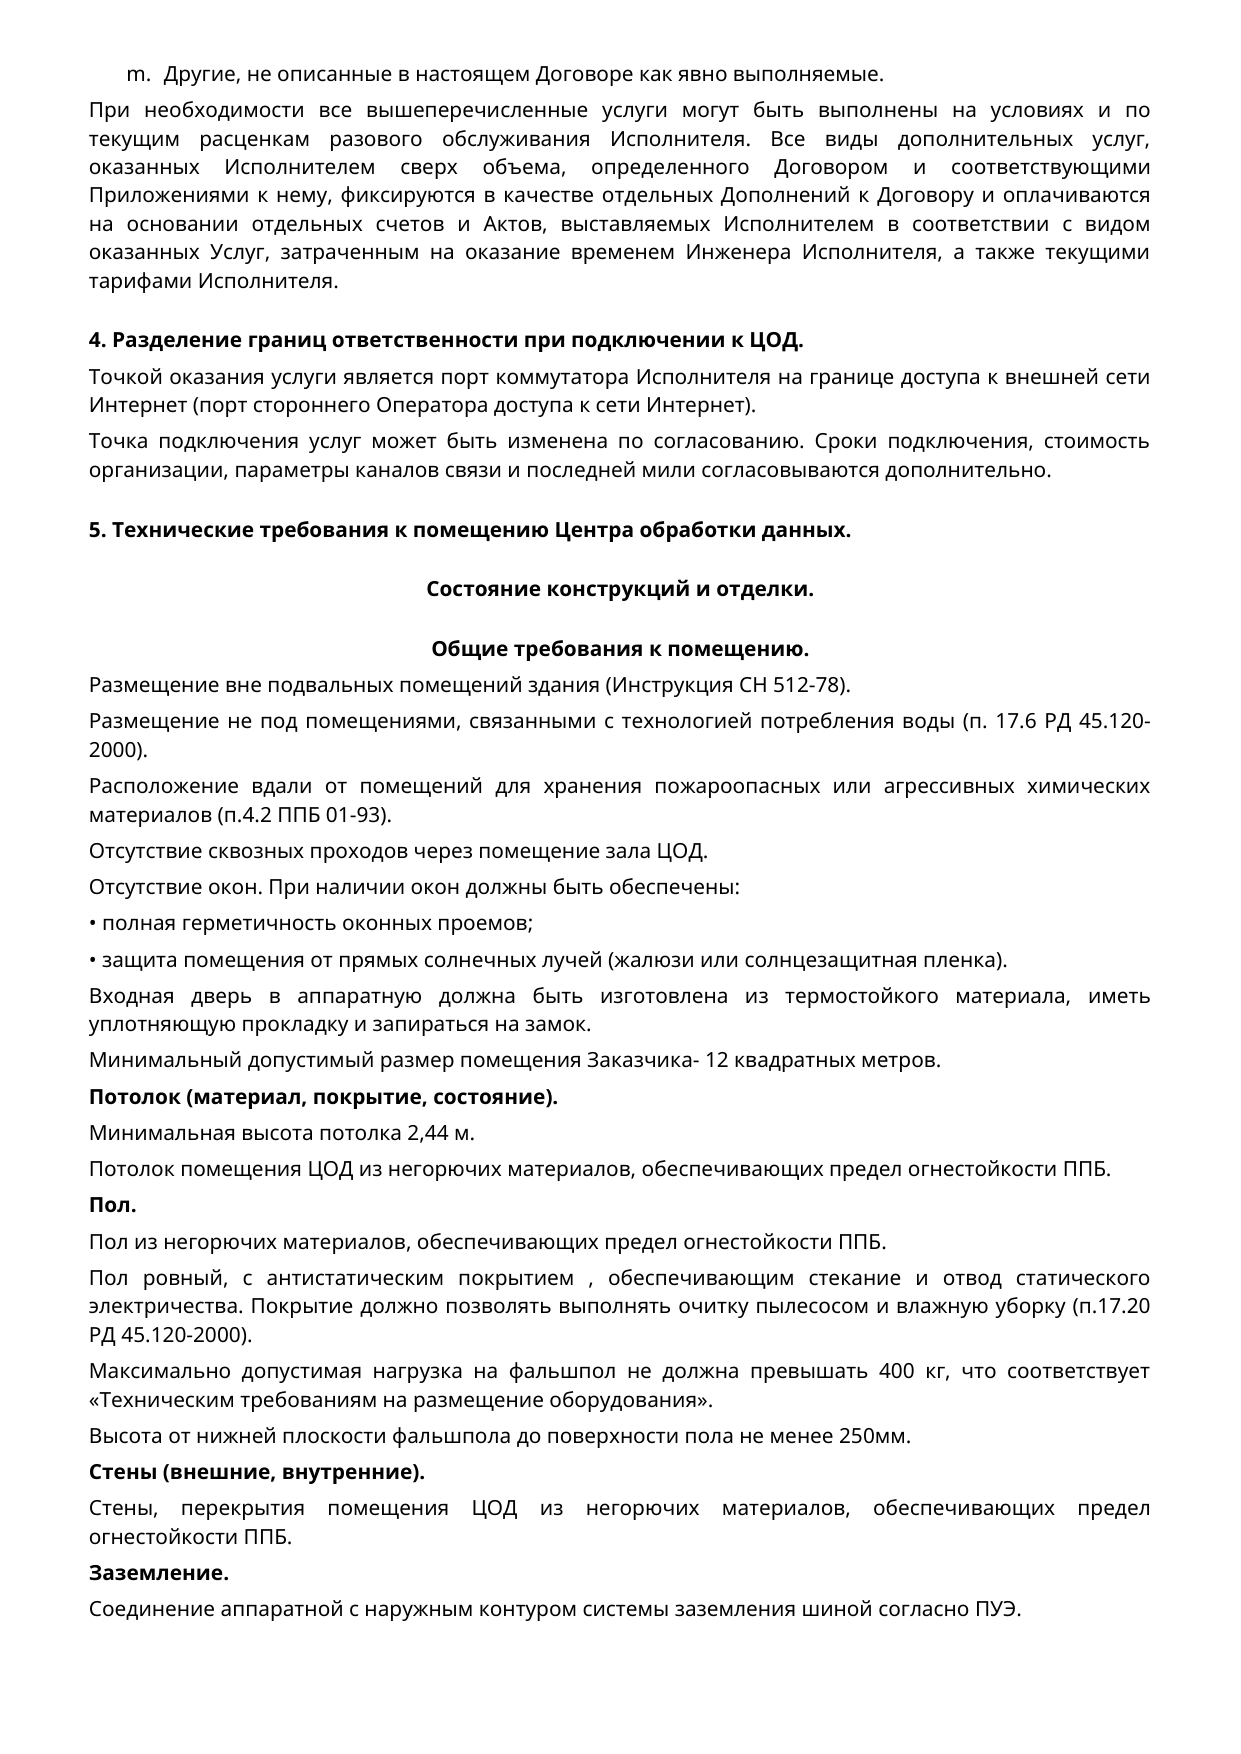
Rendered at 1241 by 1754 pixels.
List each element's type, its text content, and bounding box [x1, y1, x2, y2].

text Максимально допустимая нагрузка на фальшпол не должна превышать 400 кг, что соответствует «Техническим требованиям на размещение оборудования». [89, 1356, 1152, 1413]
text Стены, перекрытия помещения ЦОД из негорючих материалов, обеспечивающих предел огнестойкости ППБ. [89, 1493, 1152, 1550]
text При необходимости все вышеперечисленные услуги могут быть выполнены на условиях и по текущим расценкам разового обслуживания Исполнителя. Все виды дополнительных услуг, оказанных Исполнителем сверх объема, определенного Договором и соответствующими Приложениями к нему, фиксируются в качестве отдельных Дополнений к Договору и оплачиваются на основании отдельных счетов и Актов, выставляемых Исполнителем в соответствии с видом оказанных Услуг, затраченным на оказание временем Инженера Исполнителя, а также текущими тарифами Исполнителя. [89, 95, 1152, 294]
text Потолок (материал, покрытие, состояние). [89, 1082, 1152, 1110]
text Размещение вне подвальных помещений здания (Инструкция СН 512-78). [89, 670, 1152, 699]
text Высота от нижней плоскости фальшпола до поверхности пола не менее 250мм. [89, 1421, 1152, 1449]
text 5. Технические требования к помещению Центра обработки данных. [89, 515, 1152, 543]
text Минимальная высота потолка 2,44 м. [89, 1118, 1152, 1147]
text • полная герметичность оконных проемов; [89, 908, 1152, 937]
text Пол из негорючих материалов, обеспечивающих предел огнестойкости ППБ. [89, 1227, 1152, 1255]
text Стены (внешние, внутренние). [89, 1457, 1152, 1486]
text Отсутствие сквозных проходов через помещение зала ЦОД. [89, 836, 1152, 864]
text Соединение аппаратной с наружным контуром системы заземления шиной согласно ПУЭ. [89, 1594, 1152, 1623]
text Потолок помещения ЦОД из негорючих материалов, обеспечивающих предел огнестойкости ППБ. [89, 1154, 1152, 1183]
list Другие, не описанные в настоящем Договоре как явно выполняемые. [126, 59, 1152, 87]
text Расположение вдали от помещений для хранения пожароопасных или агрессивных химических материалов (п.4.2 ППБ 01-93). [89, 771, 1152, 828]
text Отсутствие окон. При наличии окон должны быть обеспечены: [89, 872, 1152, 901]
text 4. Разделение границ ответственности при подключении к ЦОД. [89, 326, 1152, 354]
text Пол. [89, 1191, 1152, 1219]
text Состояние конструкций и отделки. [89, 574, 1152, 603]
text Размещение не под помещениями, связанными с технологией потребления воды (п. 17.6 РД 45.120-2000). [89, 707, 1152, 763]
text • защита помещения от прямых солнечных лучей (жалюзи или солнцезащитная пленка). [89, 945, 1152, 973]
text Точка подключения услуг может быть изменена по согласованию. Сроки подключения, стоимость организации, параметры каналов связи и последней мили согласовываются дополнительно. [89, 427, 1152, 483]
text Входная дверь в аппаратную должна быть изготовлена из термостойкого материала, иметь уплотняющую прокладку и запираться на замок. [89, 981, 1152, 1038]
text Минимальный допустимый размер помещения Заказчика- 12 квадратных метров. [89, 1046, 1152, 1074]
text Заземление. [89, 1558, 1152, 1587]
text Точкой оказания услуги является порт коммутатора Исполнителя на границе доступа к внешней сети Интернет (порт стороннего Оператора доступа к сети Интернет). [89, 362, 1152, 419]
text Общие требования к помещению. [89, 634, 1152, 662]
text Пол ровный, с антистатическим покрытием , обеспечивающим стекание и отвод статического электричества. Покрытие должно позволять выполнять очитку пылесосом и влажную уборку (п.17.20 РД 45.120-2000). [89, 1263, 1152, 1348]
